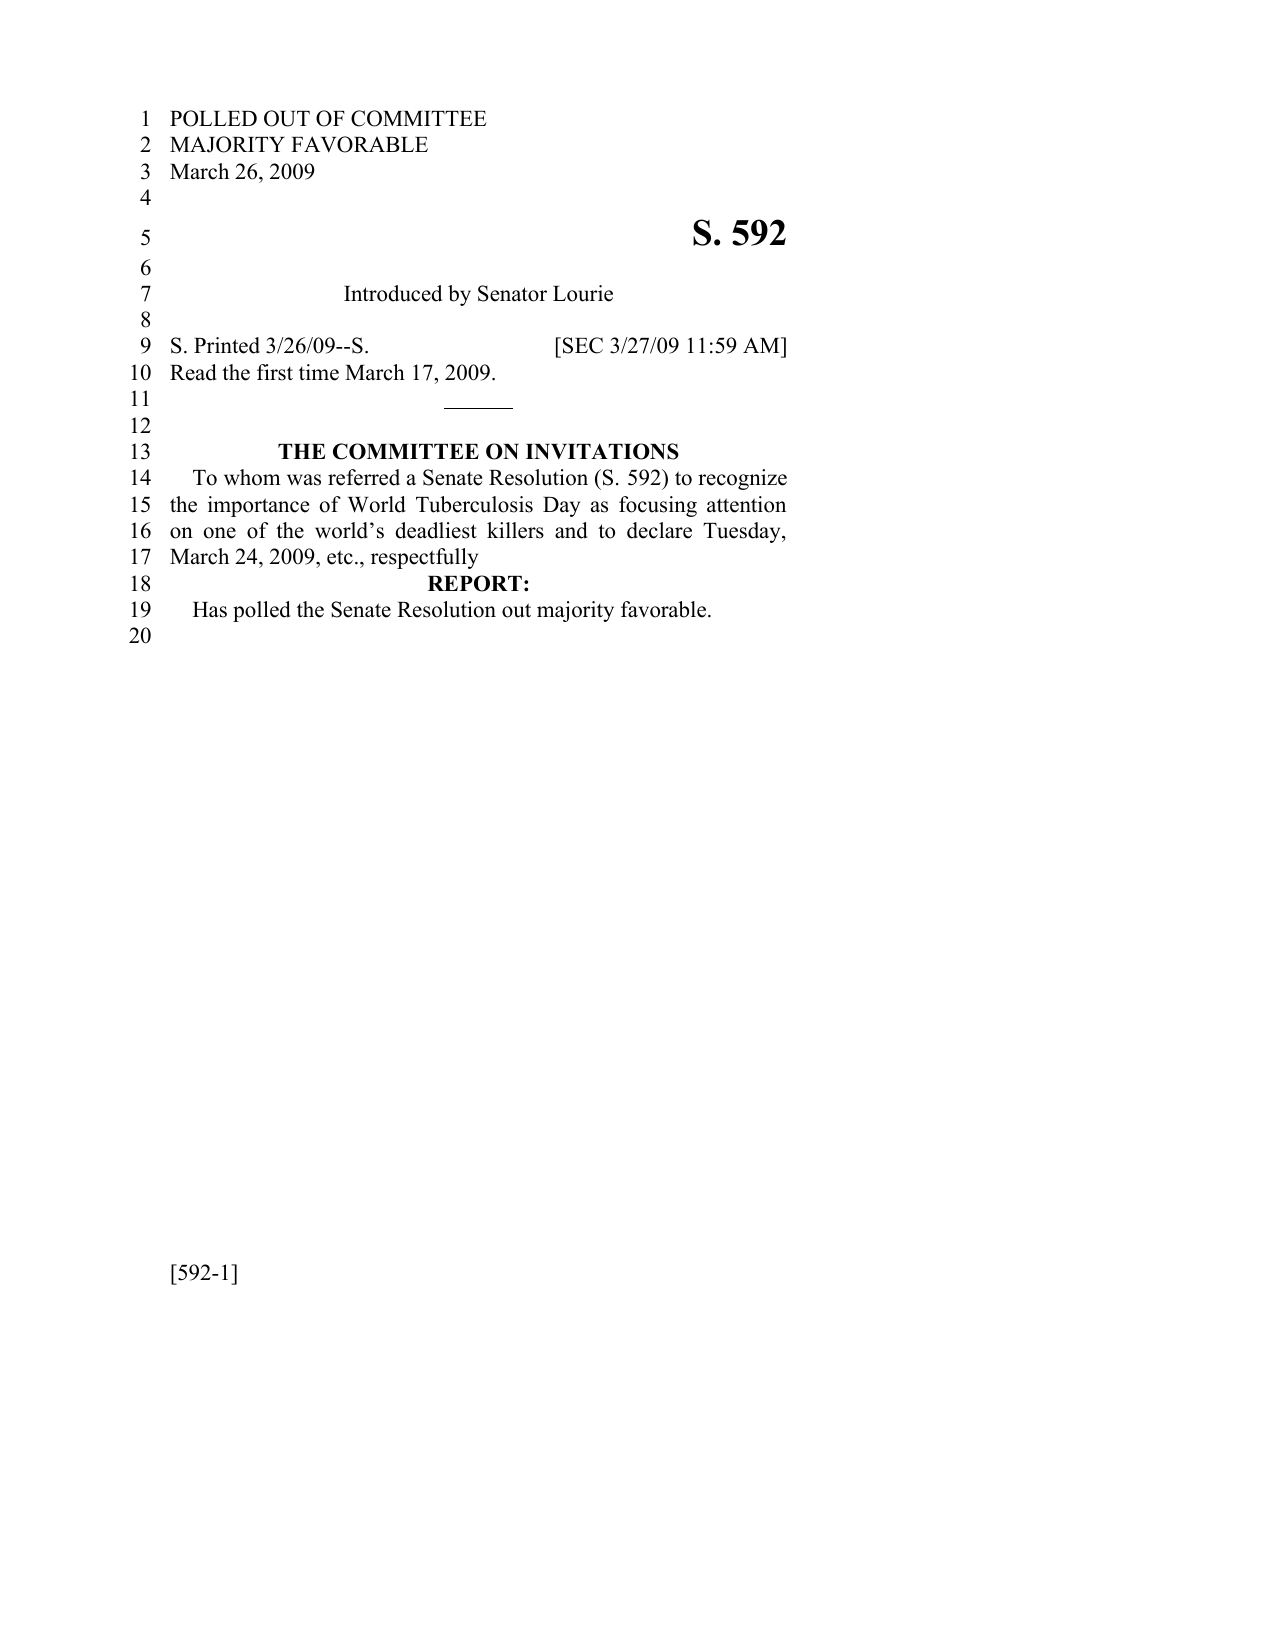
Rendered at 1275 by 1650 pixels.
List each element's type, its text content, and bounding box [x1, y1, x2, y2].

text S. 592 [169, 210, 787, 253]
text POLLED OUT OF COMMITTEE [169, 105, 787, 131]
text THE COMMITTEE ON INVITATIONS [169, 438, 787, 464]
text REPORT: [169, 570, 787, 596]
text To whom was referred a Senate Resolution (S. 592) to recognize the importance of World Tuberculosis Day as focusing attention on one of the world’s deadliest killers and to declare Tuesday, March 24, 2009, etc., respectfully [169, 464, 787, 570]
text Introduced by Senator Lourie [169, 280, 787, 306]
text S. Printed 3/26/09--S. [SEC 3/27/09 11:59 AM] [169, 333, 787, 359]
text Read the first time March 17, 2009. [169, 359, 787, 385]
text Has polled the Senate Resolution out majority favorable. [169, 596, 787, 622]
text MAJORITY FAVORABLE [169, 131, 787, 158]
text March 26, 2009 [169, 158, 787, 184]
